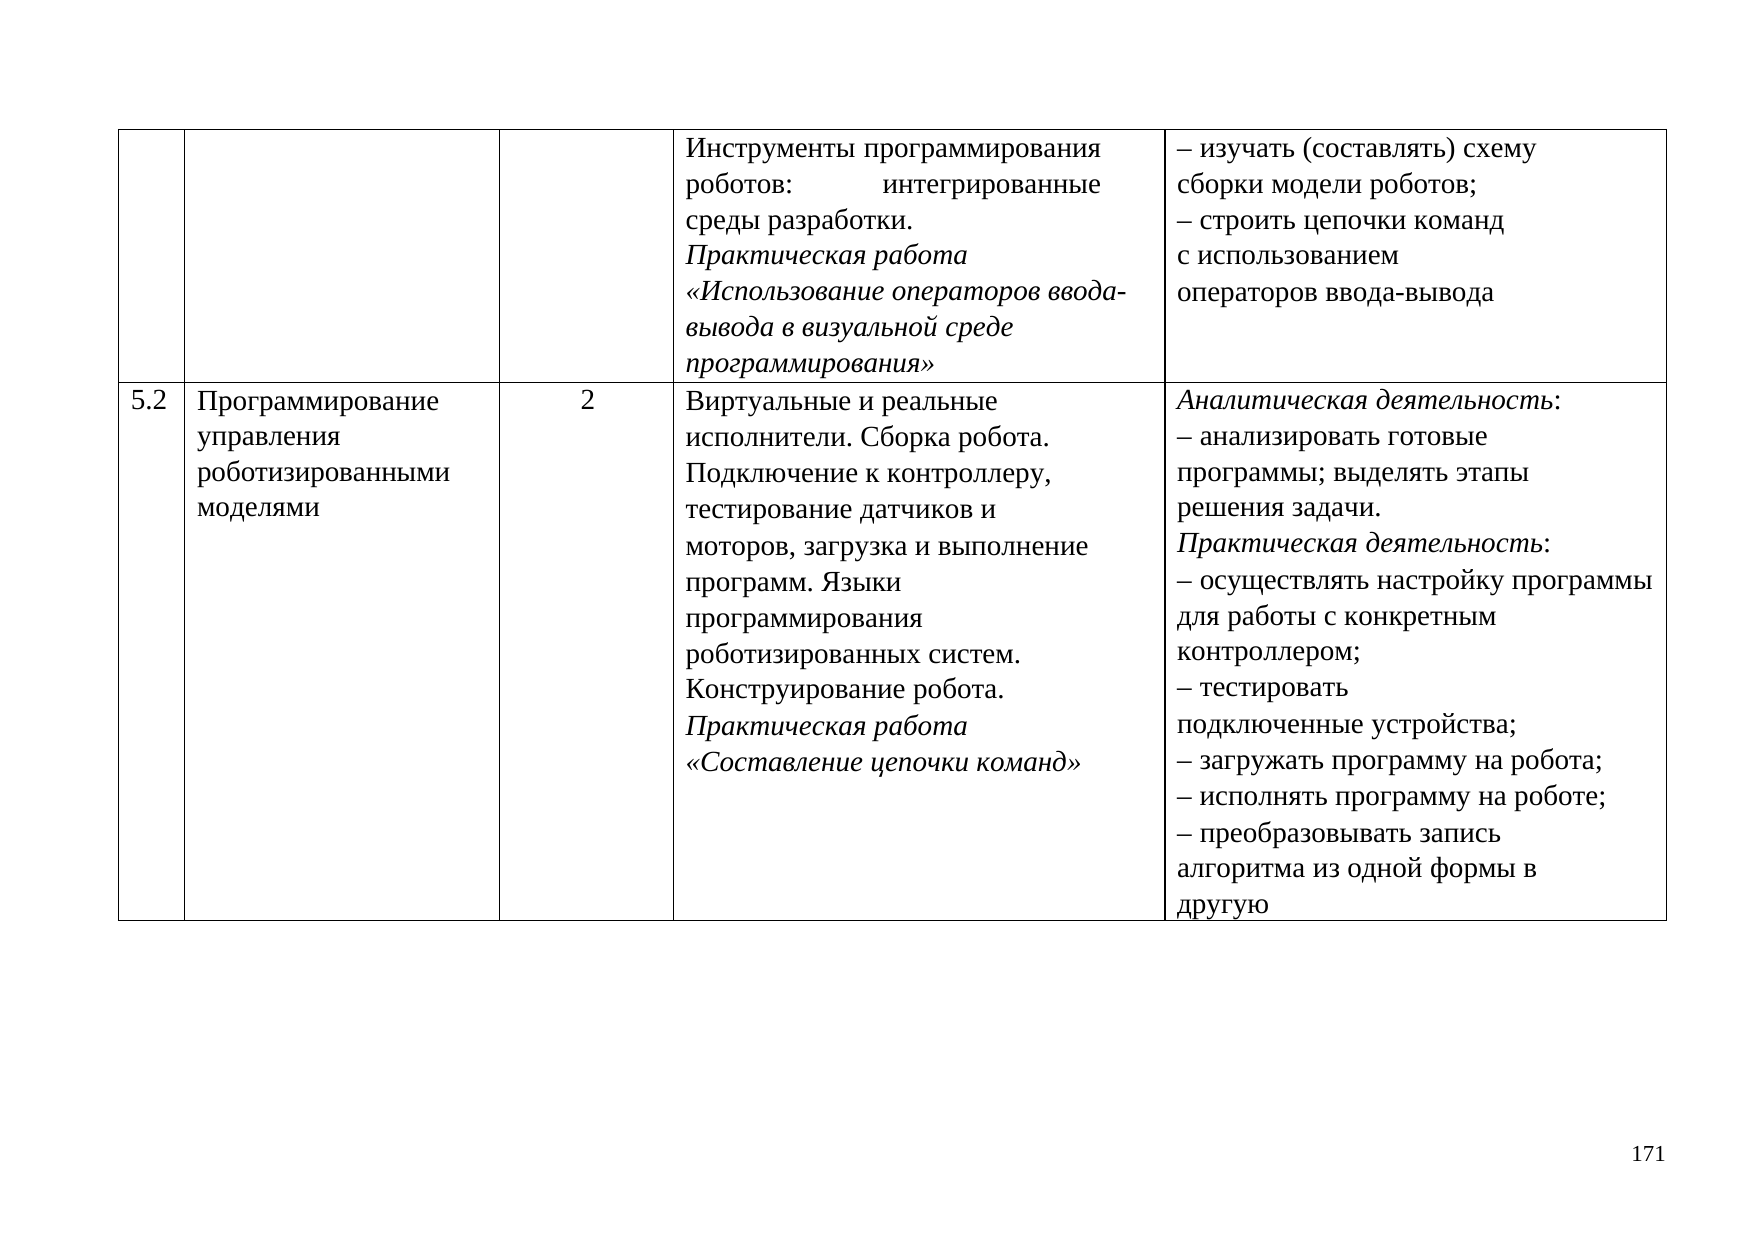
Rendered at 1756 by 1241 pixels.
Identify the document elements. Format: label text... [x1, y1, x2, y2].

table_cell 5.2 [119, 383, 184, 919]
table_cell Виртуальные и реальные исполнители. Сборка робота. Подключение к контроллеру, тестирование датчиков и моторов, загрузка и выполнение программ. Языки программирования роботизированных систем. Конструирование робота. Практическая работа «Составление цепочки команд» [674, 383, 1164, 919]
table_cell Программирование управления роботизированными моделями [185, 383, 499, 919]
table_header изучать (составлять) схему сборки модели роботов; строить цепочки команд c использованием операторов ввода-вывода [1166, 130, 1666, 382]
table_header [500, 130, 673, 382]
table_header [185, 130, 499, 382]
table_cell 2 [500, 383, 673, 919]
table_cell Аналитическая деятельность: анализировать готовые программы; выделять этапы решения задачи. Практическая деятельность: осуществлять настройку программы для работы с конкретным контроллером; тестировать подключенные устройства; загружать программу на робота; исполнять программу на роботе; преобразовывать запись алгоритма из одной формы в другую [1166, 383, 1666, 919]
table_header Инструменты программирования роботов: интегрированные среды разработки. Практическая работа «Использование операторов ввода- вывода в визуальной среде программирования» [674, 130, 1164, 382]
table_header [119, 130, 184, 382]
